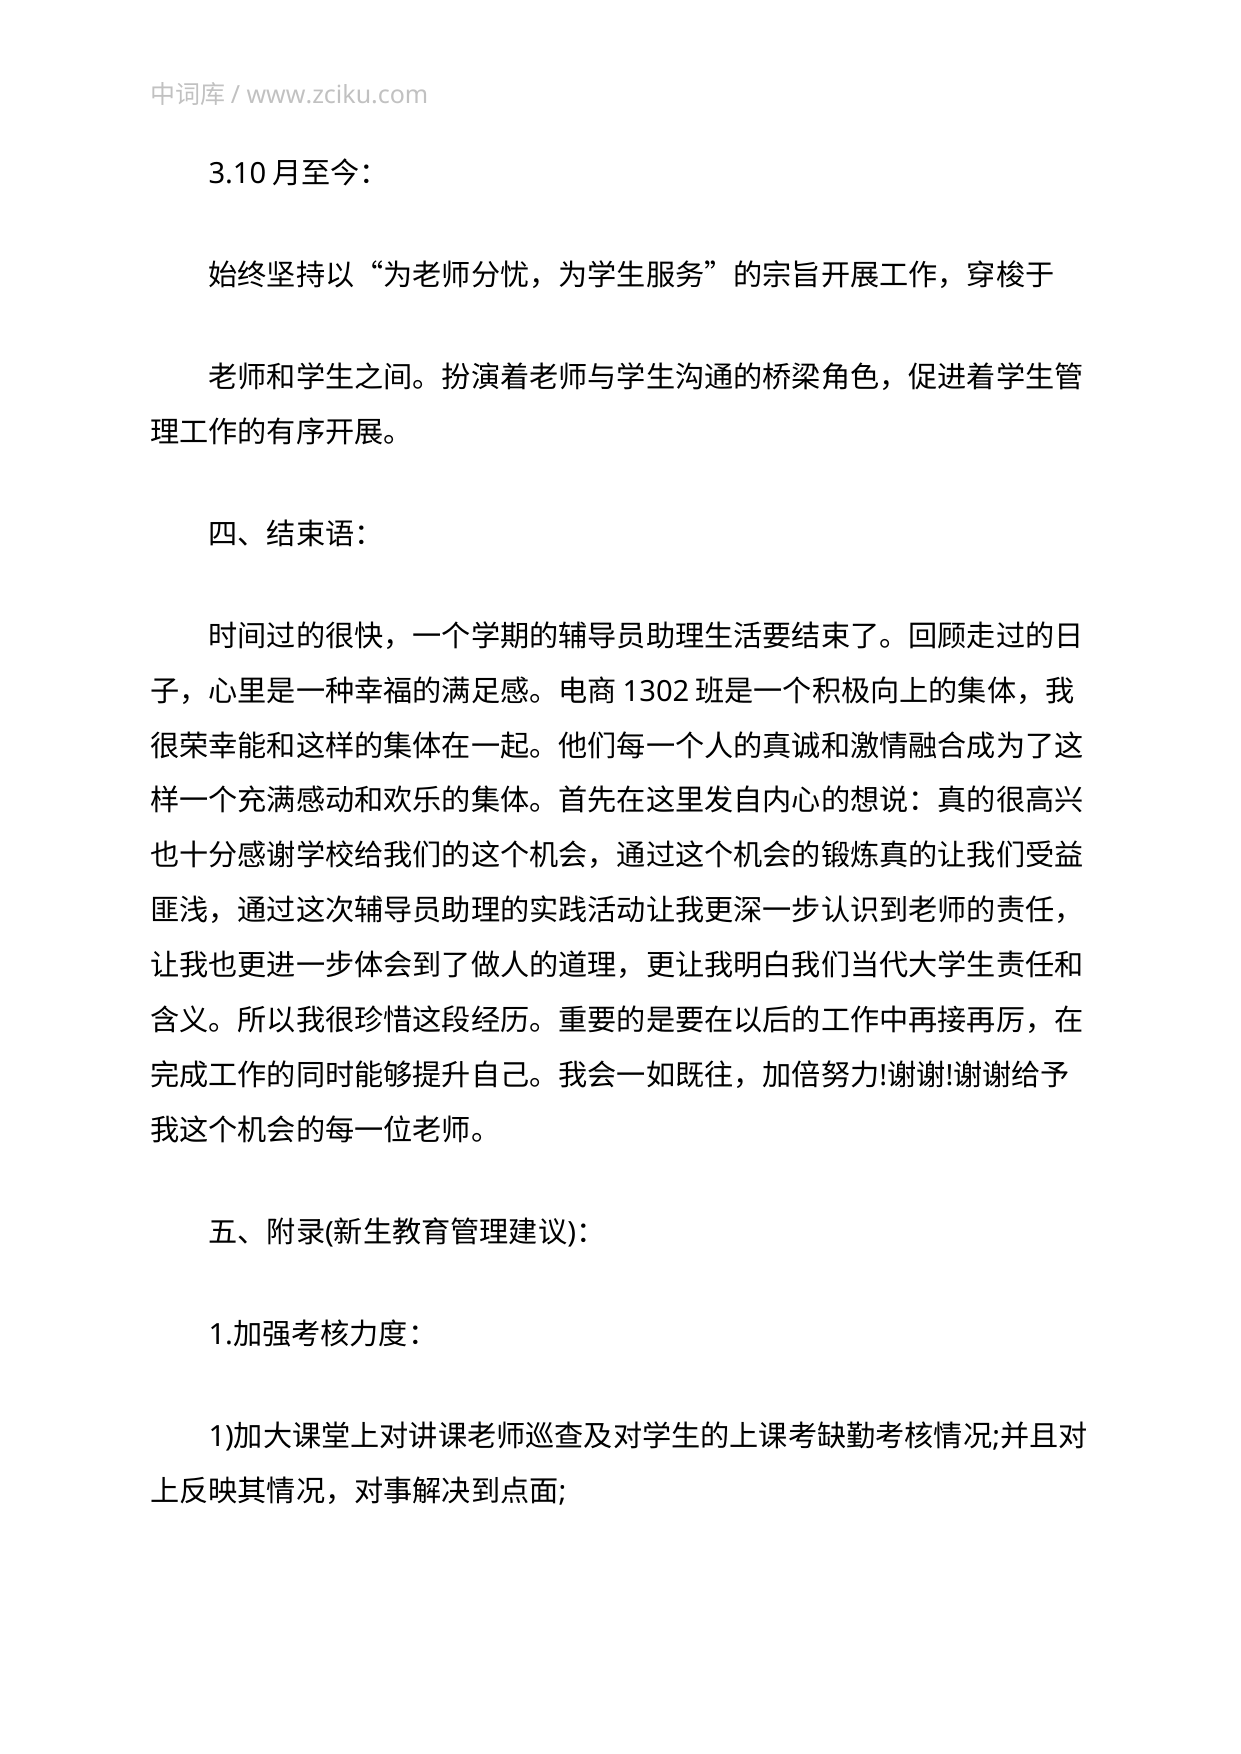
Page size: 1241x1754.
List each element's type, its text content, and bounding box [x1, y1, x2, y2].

text 老师和学生之间。扮演着老师与学生沟通的桥梁角色，促进着学生管理工作的有序开展。 [150, 354, 1090, 451]
text 1.加强考核力度： [150, 1310, 1090, 1353]
text 时间过的很快，一个学期的辅导员助理生活要结束了。回顾走过的日子，心里是一种幸福的满足感。电商1302班是一个积极向上的集体，我很荣幸能和这样的集体在一起。他们每一个人的真诚和激情融合成为了这样一个充满感动和欢乐的集体。首先在这里发自内心的想说：真的很高兴也十分感谢学校给我们的这个机会，通过这个机会的锻炼真的让我们受益匪浅，通过这次辅导员助理的实践活动让我更深一步认识到老师的责任，让我也更进一步体会到了做人的道理，更让我明白我们当代大学生责任和含义。所以我很珍惜这段经历。重要的是要在以后的工作中再接再厉，在完成工作的同时能够提升自己。我会一如既往，加倍努力!谢谢!谢谢给予我这个机会的每一位老师。 [150, 612, 1090, 1149]
text 始终坚持以“为老师分忧，为学生服务”的宗旨开展工作，穿梭于 [150, 252, 1090, 294]
text 3.10月至今： [150, 150, 1090, 192]
text 四、结束语： [150, 510, 1090, 553]
text 1)加大课堂上对讲课老师巡查及对学生的上课考缺勤考核情况;并且对上反映其情况，对事解决到点面; [150, 1412, 1090, 1509]
text 五、附录(新生教育管理建议)： [150, 1208, 1090, 1251]
